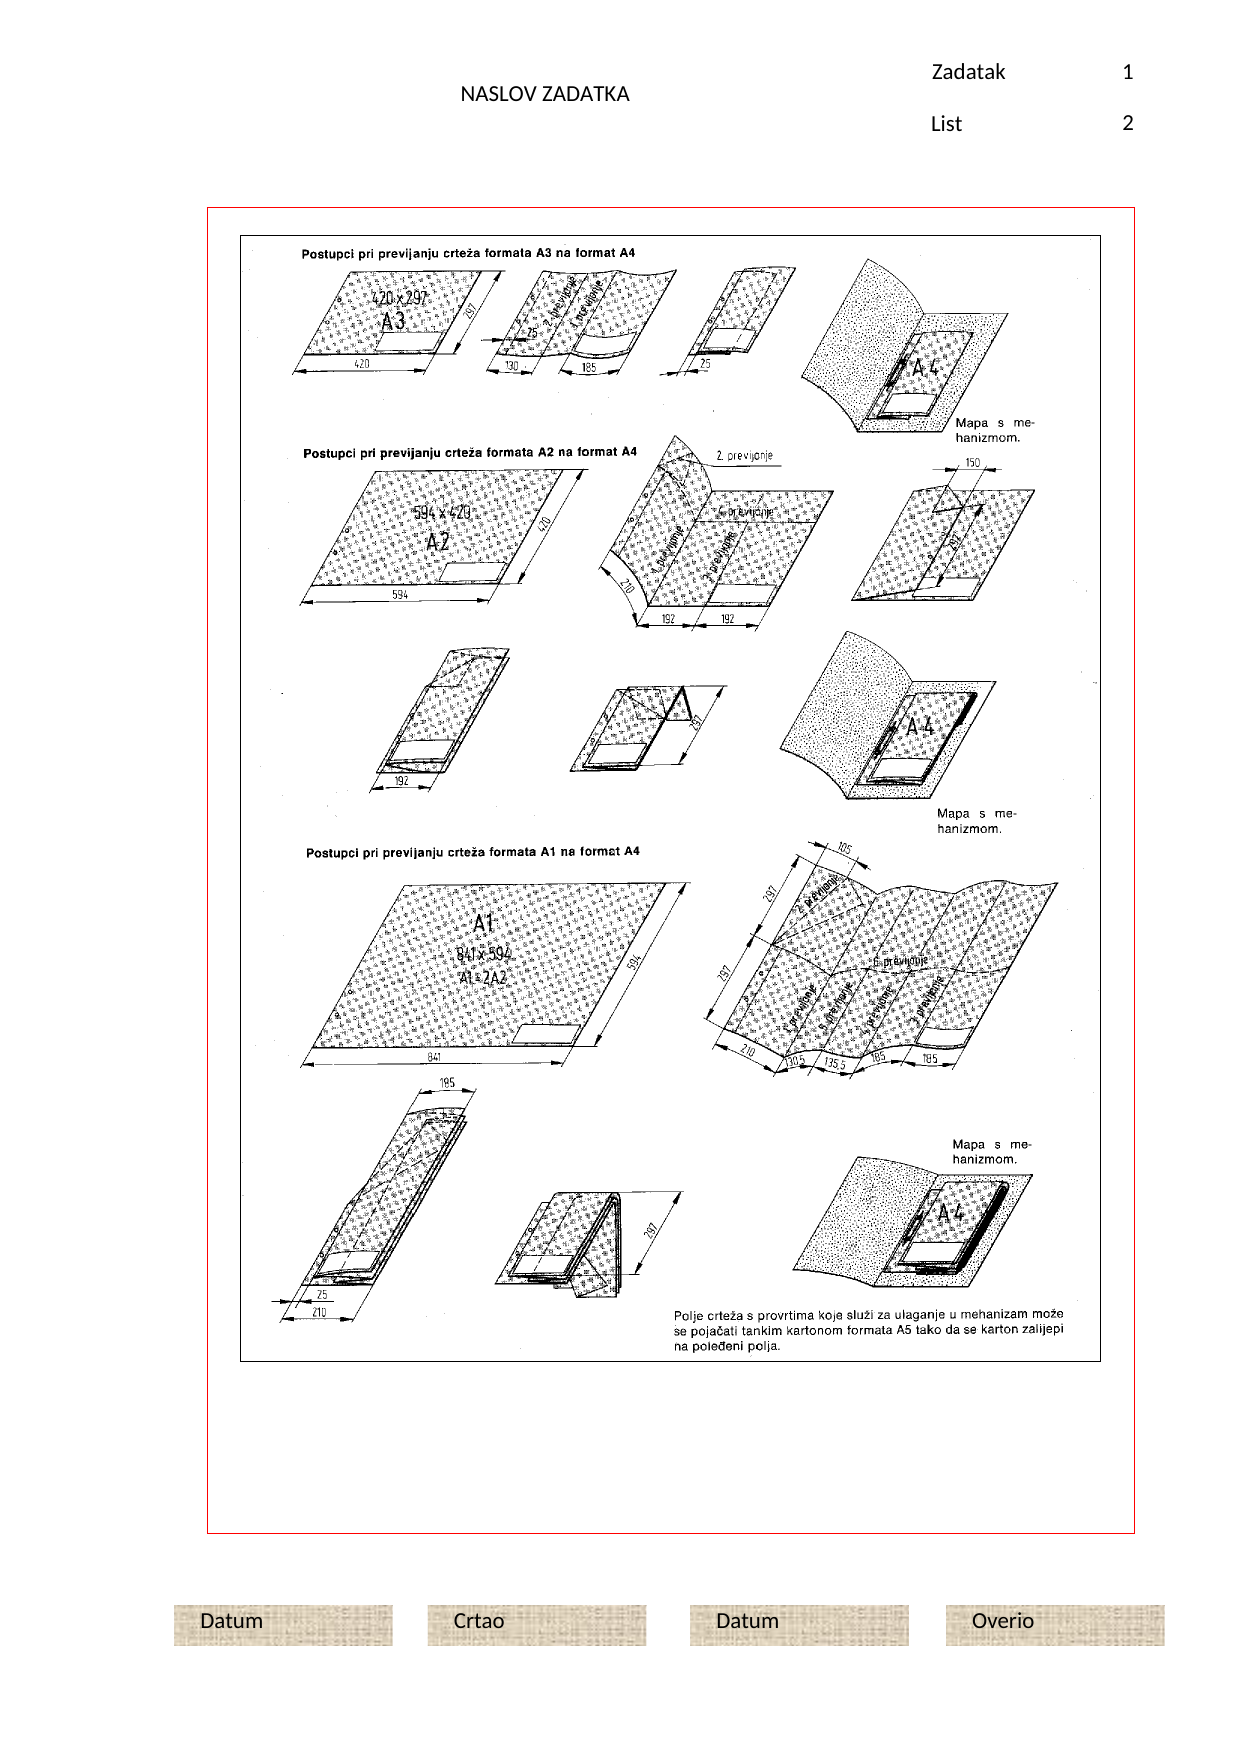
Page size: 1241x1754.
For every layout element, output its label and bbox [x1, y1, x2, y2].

picture [241, 236, 1100, 1361]
picture [174, 1605, 393, 1646]
picture [690, 1605, 909, 1646]
picture [427, 1605, 647, 1646]
picture [946, 1605, 1165, 1646]
